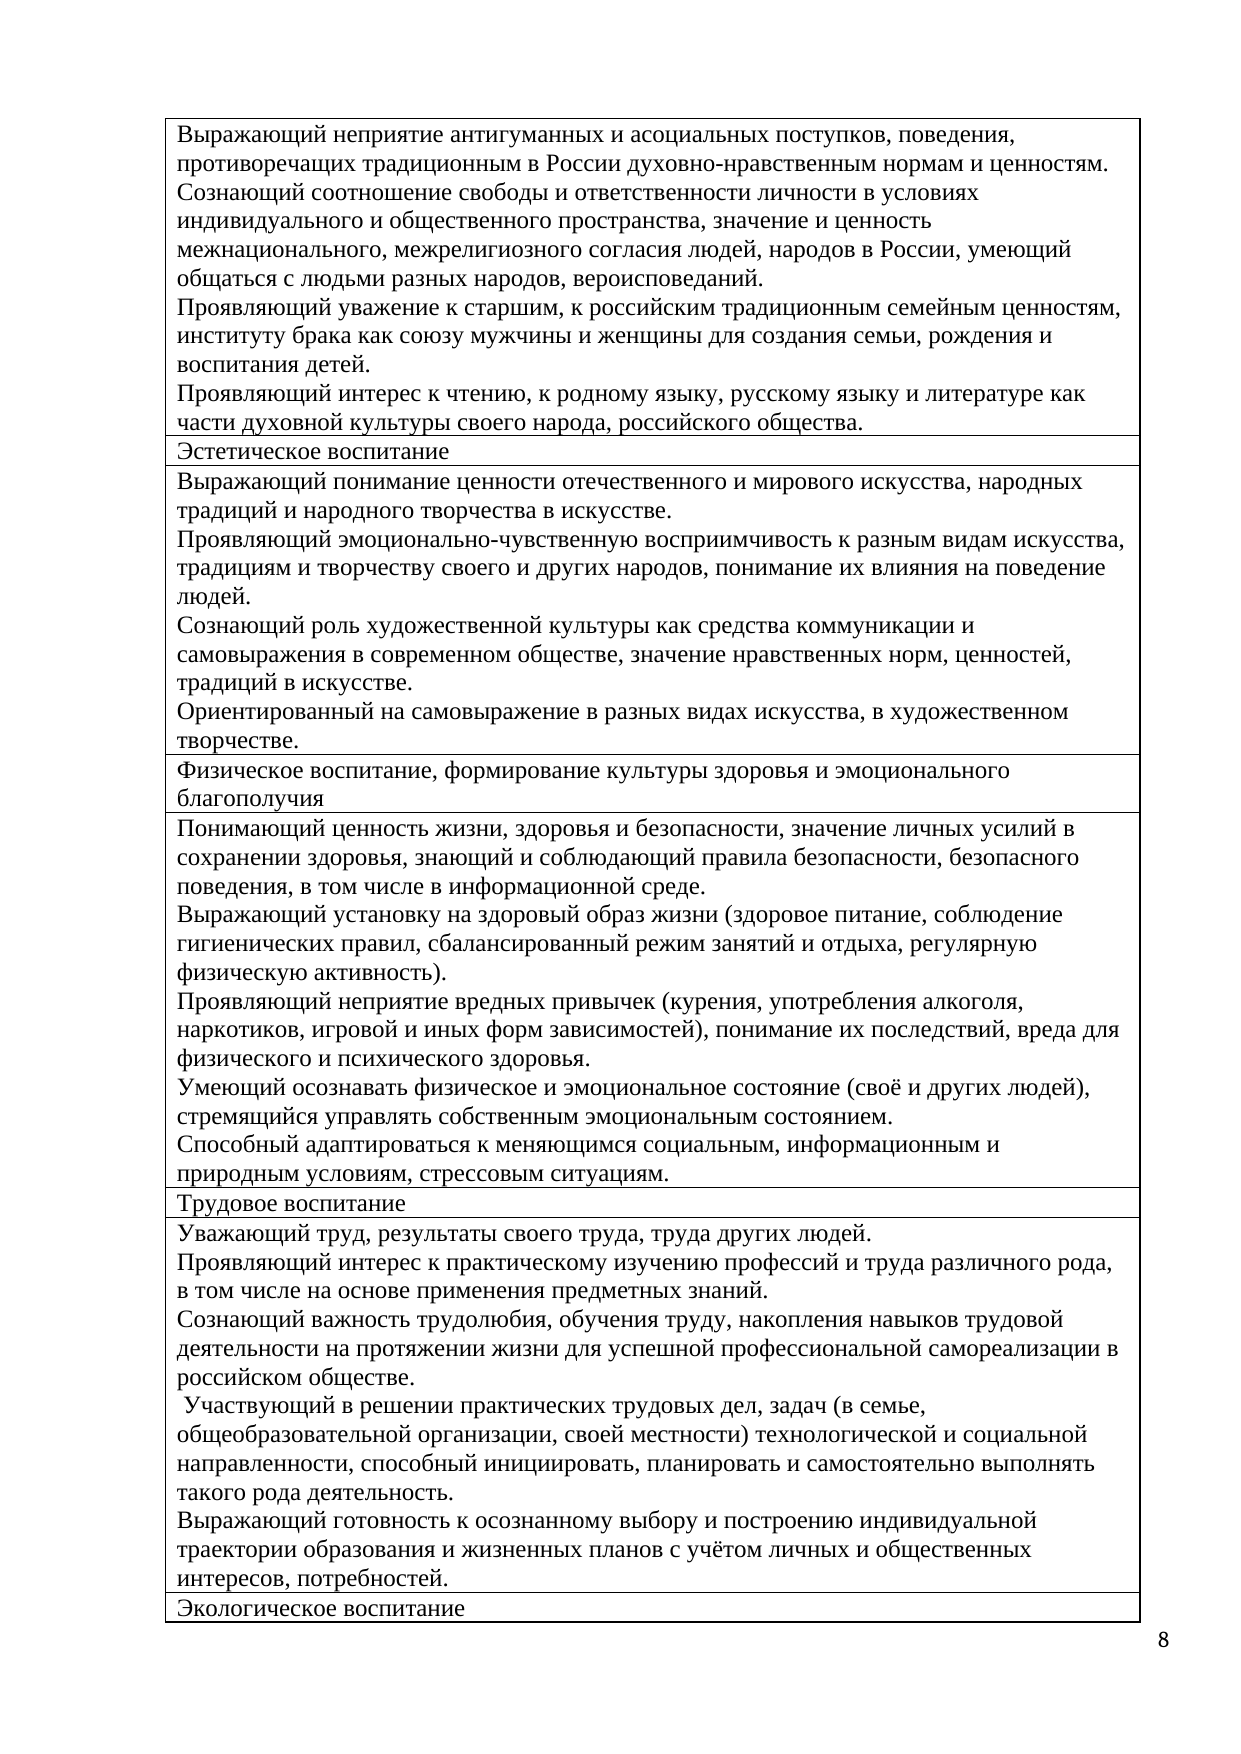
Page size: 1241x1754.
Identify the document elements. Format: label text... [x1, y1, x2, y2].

table_cell Физическое воспитание, формирование культуры здоровья и эмоционального благополучия [166, 755, 1139, 812]
table_cell Трудовое воспитание [166, 1188, 1139, 1217]
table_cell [166, 119, 1139, 435]
table_cell Уважающий труд, результаты своего труда, труда других людей. Проявляющий интерес к практическому изучению профессий и труда различного рода, в том числе на основе применения предметных знаний. Сознающий важность трудолюбия, обучения труду, накопления навыков трудовой деятельности на протяжении жизни для успешной профессиональной самореализации в российском обществе. Участвующий в решении практических трудовых дел, задач (в семье, общеобразовательной организации, своей местности) технологической и социальной направленности, способный инициировать, планировать и самостоятельно выполнять такого рода деятельность. Выражающий готовность к осознанному выбору и построению индивидуальной траектории образования и жизненных планов с учётом личных и общественных интересов, потребностей. [166, 1218, 1139, 1592]
table_cell Экологическое воспитание [166, 1593, 1139, 1621]
table_cell Эстетическое воспитание [166, 436, 1139, 465]
table_cell Выражающий понимание ценности отечественного и мирового искусства, народных традиций и народного творчества в искусстве. Проявляющий эмоционально-чувственную восприимчивость к разным видам искусства, традициям и творчеству своего и других народов, понимание их влияния на поведение людей. Сознающий роль художественной культуры как средства коммуникации и самовыражения в современном обществе, значение нравственных норм, ценностей, традиций в искусстве. Ориентированный на самовыражение в разных видах искусства, в художественном творчестве. [166, 466, 1139, 754]
table_cell Понимающий ценность жизни, здоровья и безопасности, значение личных усилий в сохранении здоровья, знающий и соблюдающий правила безопасности, безопасного поведения, в том числе в информационной среде. Выражающий установку на здоровый образ жизни (здоровое питание, соблюдение гигиенических правил, сбалансированный режим занятий и отдыха, регулярную физическую активность). Проявляющий неприятие вредных привычек (курения, употребления алкоголя, наркотиков, игровой и иных форм зависимостей), понимание их последствий, вреда для физического и психического здоровья. Умеющий осознавать физическое и эмоциональное состояние (своё и других людей), стремящийся управлять собственным эмоциональным состоянием. Способный адаптироваться к меняющимся социальным, информационным и природным условиям, стрессовым ситуациям. [166, 813, 1139, 1187]
